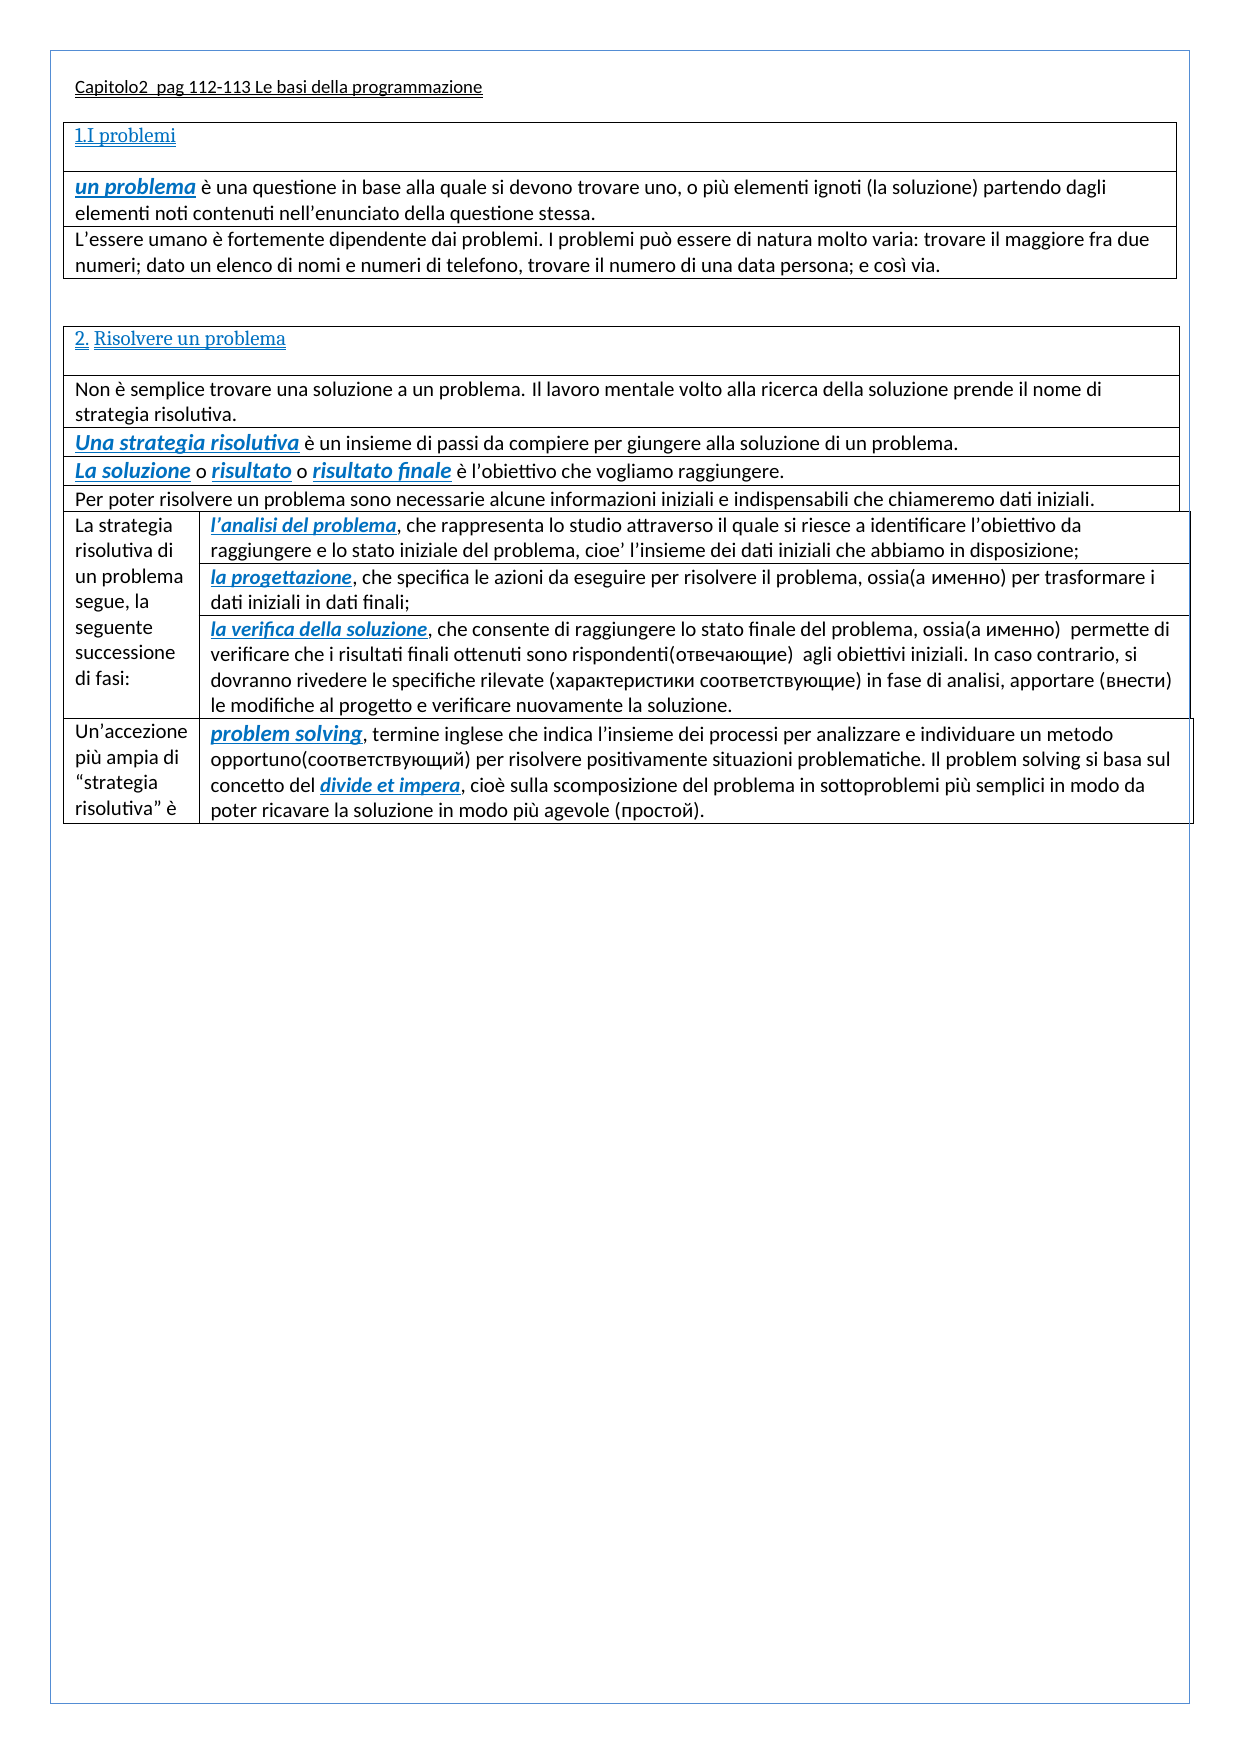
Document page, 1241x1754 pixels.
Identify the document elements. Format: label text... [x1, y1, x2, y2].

table_cell La soluzione o risultato o risultato finale è l’obiettivo che vogliamo raggiungere. [64, 457, 1179, 485]
table_cell la progettazione, che specifica le azioni da eseguire per risolvere il problema, ossia(a именно) per trasformare i dati iniziali in dati finali; [200, 564, 1189, 615]
text Capitolo2 pag 112-113 Le basi della programmazione [75, 75, 1165, 98]
table_cell Un’accezione più ampia di “strategia risolutiva” è [64, 719, 199, 823]
table_cell l’analisi del problema, che rappresenta lo studio attraverso il quale si riesce a identificare l’obiettivo da raggiungere e lo stato iniziale del problema, cioe’ l’insieme dei dati iniziali che abbiamo in disposizione; [200, 512, 1189, 563]
table_cell un problema è una questione in base alla quale si devono trovare uno, o più elementi ignoti (la soluzione) partendo dagli elementi noti contenuti nell’enunciato della questione stessa. [64, 172, 1176, 226]
table_cell La strategia risolutiva di un problema segue, la seguente successione di fasi: [64, 512, 199, 718]
table_header 1.I problemi [64, 123, 1176, 171]
table_cell Per poter risolvere un problema sono necessarie alcune informazioni iniziali e indispensabili che chiameremo dati iniziali. [64, 486, 1179, 511]
table_cell problem solving, termine inglese che indica l’insieme dei processi per analizzare e individuare un metodo opportuno(соответствующий) per risolvere positivamente situazioni problematiche. Il problem solving si basa sul concetto del divide et impera, cioè sulla scomposizione del problema in sottoproblemi più semplici in modo da poter ricavare la soluzione in modo più agevole (простой). [200, 719, 1189, 823]
table_cell la verifica della soluzione, che consente di raggiungere lo stato finale del problema, ossia(a именно) permette di verificare che i risultati finali ottenuti sono rispondenti(отвечающие) agli obiettivi iniziali. In caso contrario, si dovranno rivedere le specifiche rilevate (характеристики соответствующие) in fase di analisi, apportare (внести) le modifiche al progetto e verificare nuovamente la soluzione. [200, 616, 1189, 718]
table_cell Non è semplice trovare una soluzione a un problema. Il lavoro mentale volto alla ricerca della soluzione prende il nome di strategia risolutiva. [64, 376, 1179, 427]
table_header 2. Risolvere un problema [64, 327, 1179, 375]
table_cell L’essere umano è fortemente dipendente dai problemi. I problemi può essere di natura molto varia: trovare il maggiore fra due numeri; dato un elenco di nomi e numeri di telefono, trovare il numero di una data persona; e così via. [64, 227, 1176, 277]
table_cell Una strategia risolutiva è un insieme di passi da compiere per giungere alla soluzione di un problema. [64, 428, 1179, 456]
